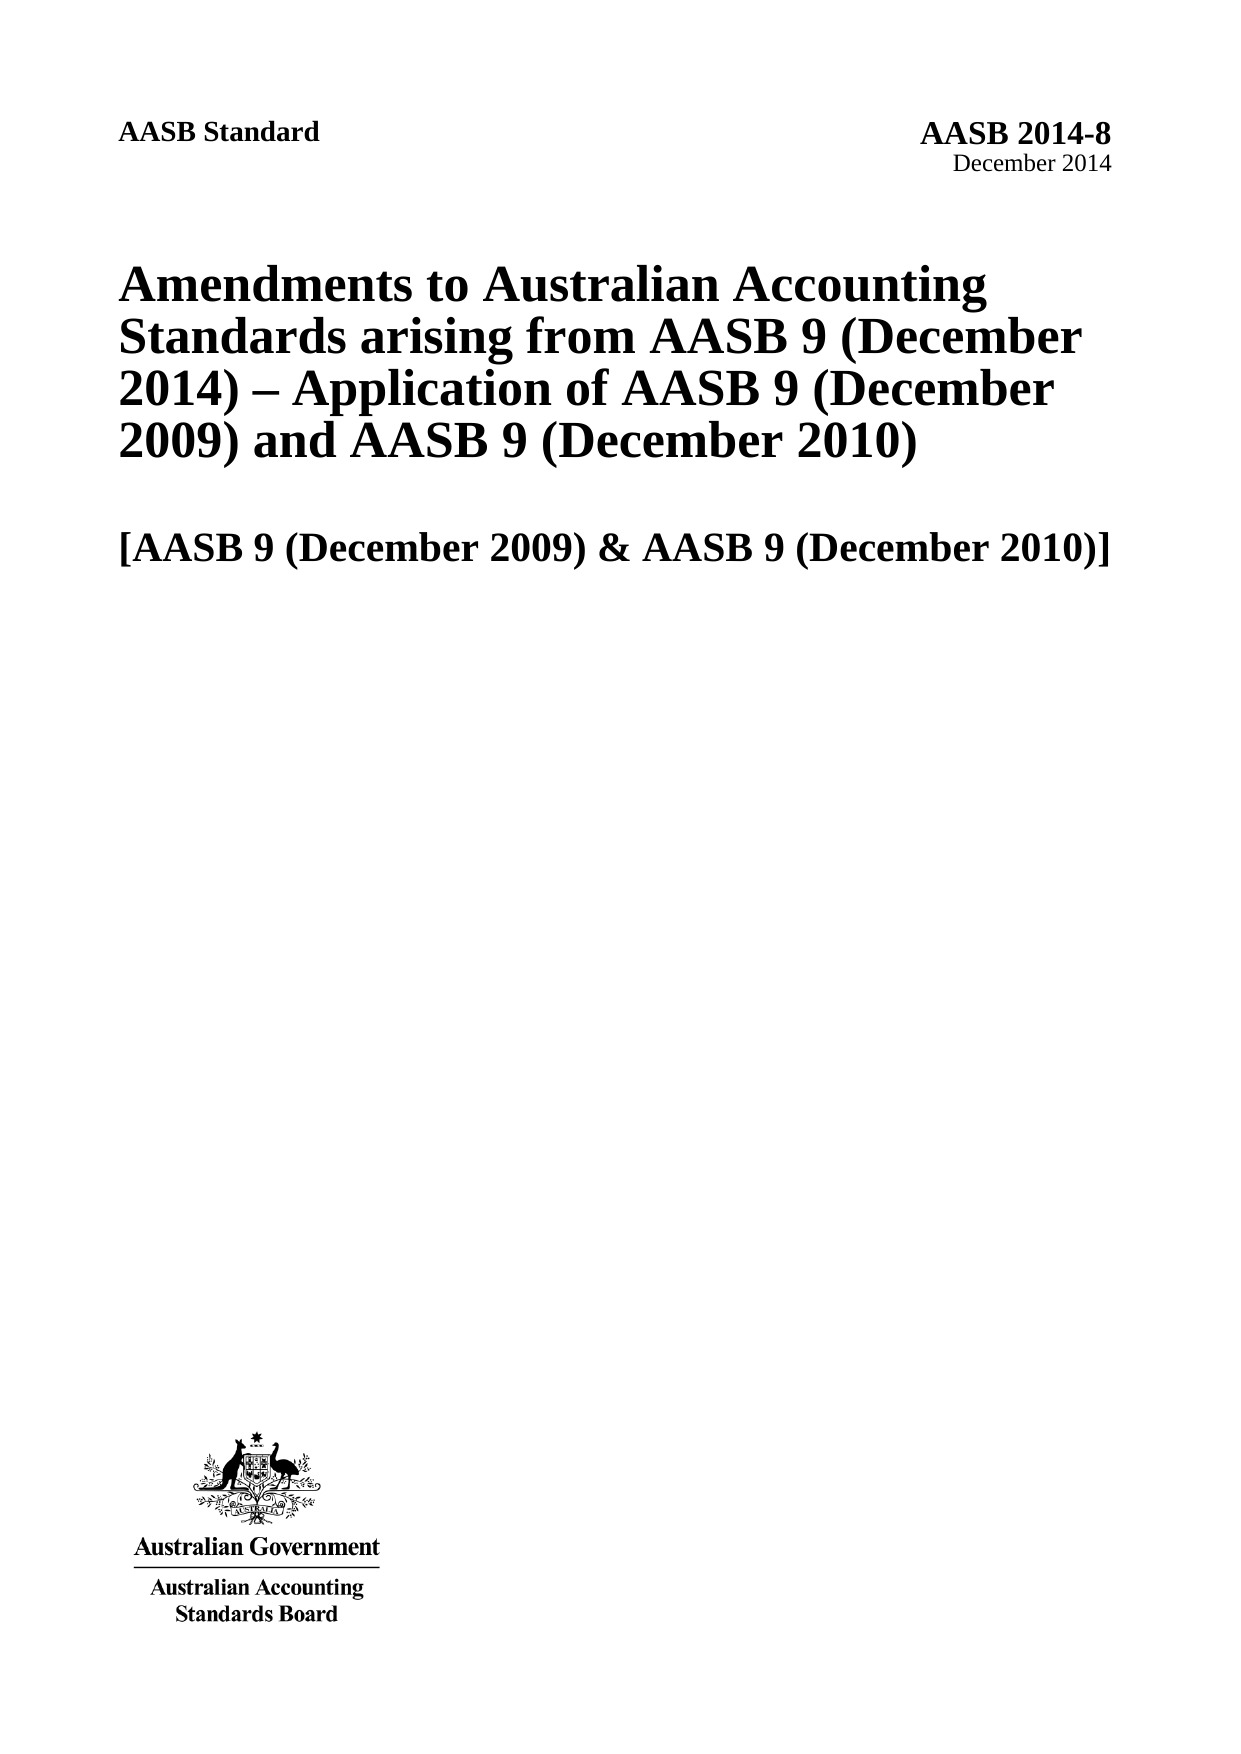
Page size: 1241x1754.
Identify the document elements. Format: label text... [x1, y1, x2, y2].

table_header AASB 2014-8 December 2014 [532, 118, 1123, 176]
subtitle [AASB 9 (December 2009) & AASB 9 (December 2010)] [118, 520, 1122, 572]
picture [118, 1417, 394, 1636]
table_header AASB Standard [107, 118, 532, 176]
title Amendments to Australian Accounting Standards arising from AASB 9 (December 2014) – Application of AASB 9 (December 2009) and AASB 9 (December 2010) [118, 260, 1122, 468]
